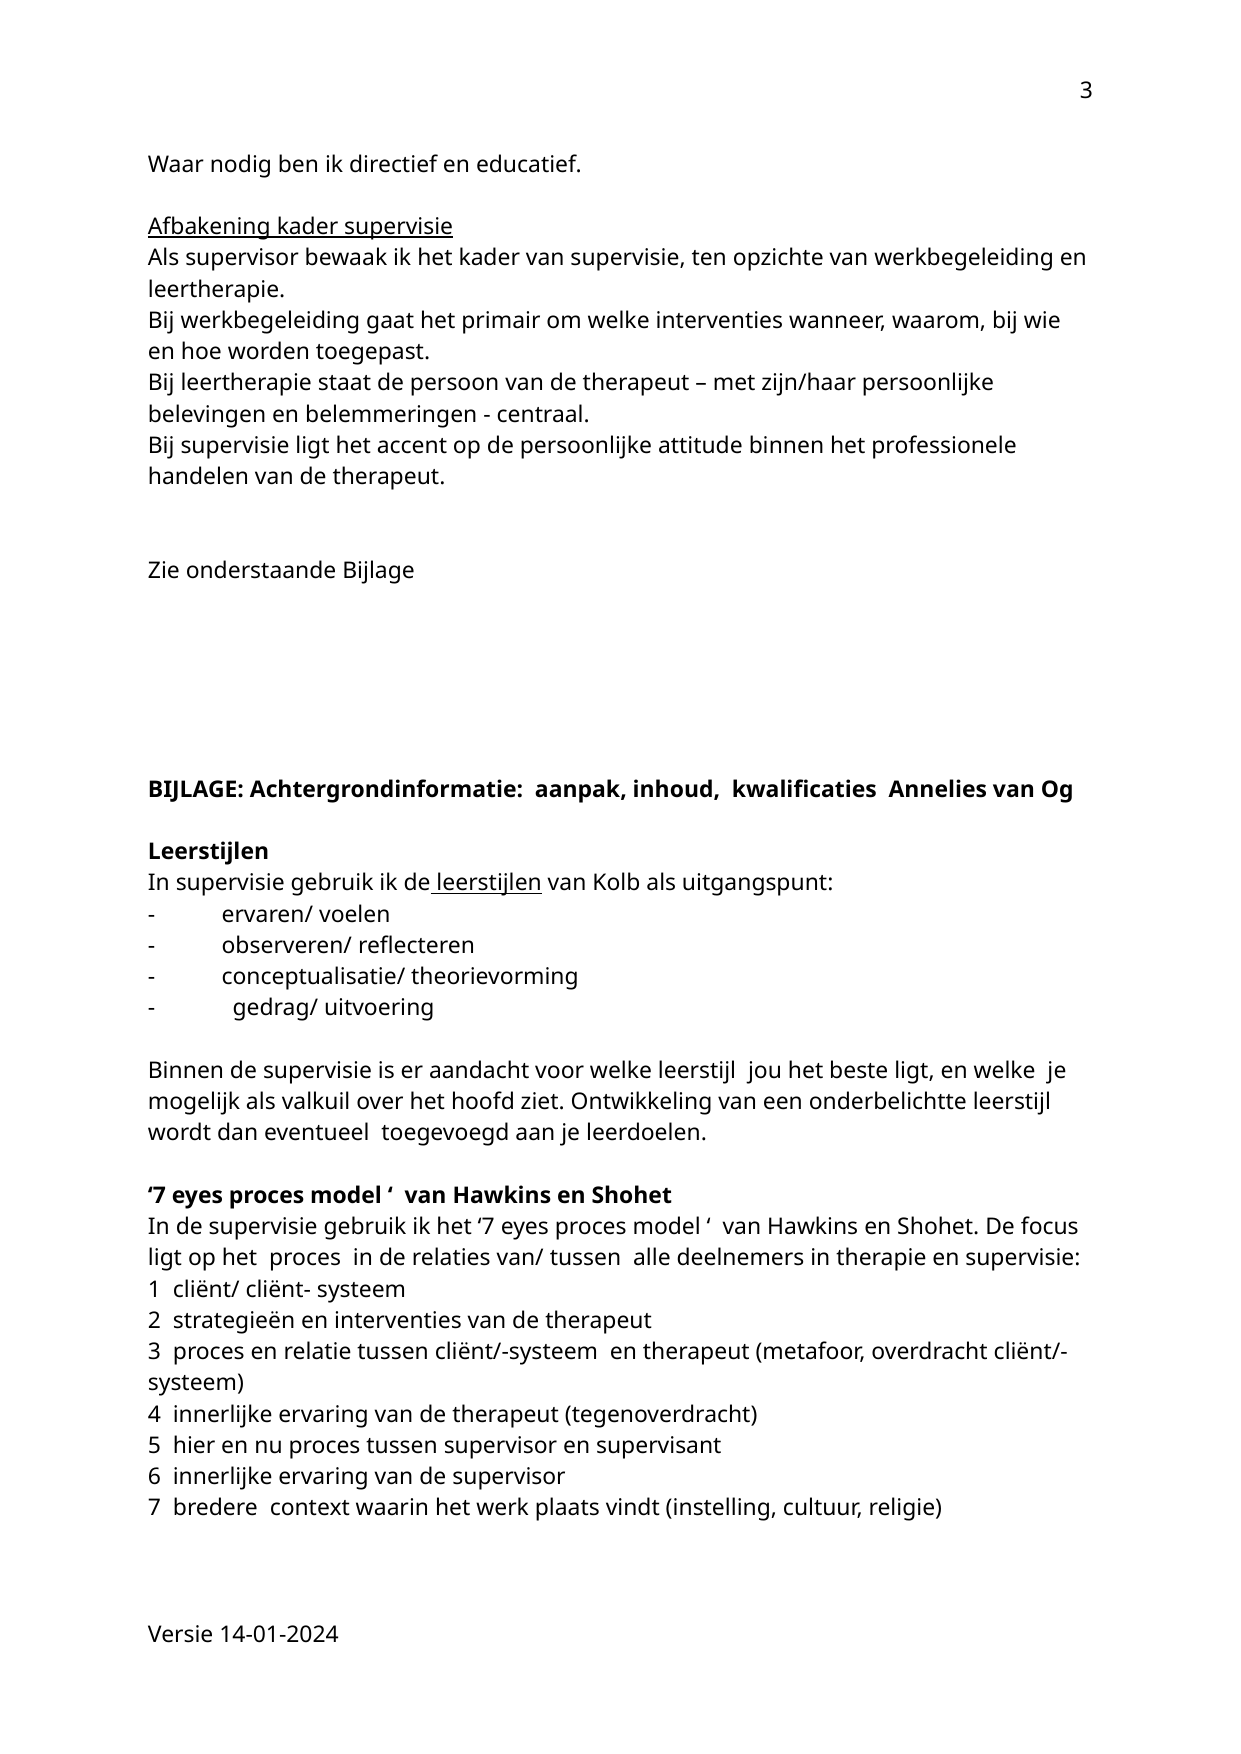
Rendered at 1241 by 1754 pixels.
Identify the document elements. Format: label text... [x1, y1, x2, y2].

text 6 innerlijke ervaring van de supervisor [148, 1460, 1093, 1491]
text Leerstijlen [148, 835, 1093, 866]
text Afbakening kader supervisie [148, 210, 1093, 241]
text - ervaren/ voelen [148, 898, 1093, 929]
text - gedrag/ uitvoering [148, 991, 1093, 1023]
text In de supervisie gebruik ik het ‘7 eyes proces model ‘ van Hawkins en Shohet. De focus ligt op het proces in de relaties van/ tussen alle deelnemers in therapie en supervisie: [148, 1210, 1093, 1273]
text - observeren/ reflecteren [148, 929, 1093, 960]
text Bij werkbegeleiding gaat het primair om welke interventies wanneer, waarom, bij wie en hoe worden toegepast. [148, 304, 1093, 366]
text Binnen de supervisie is er aandacht voor welke leerstijl jou het beste ligt, en welke je mogelijk als valkuil over het hoofd ziet. Ontwikkeling van een onderbelichtte leerstijl wordt dan eventueel toegevoegd aan je leerdoelen. [148, 1054, 1093, 1148]
text 4 innerlijke ervaring van de therapeut (tegenoverdracht) [148, 1398, 1093, 1429]
text Waar nodig ben ik directief en educatief. [148, 148, 1093, 179]
text Als supervisor bewaak ik het kader van supervisie, ten opzichte van werkbegeleiding en leertherapie. [148, 241, 1093, 304]
text 3 proces en relatie tussen cliënt/-systeem en therapeut (metafoor, overdracht cliënt/-systeem) [148, 1335, 1093, 1398]
text 1 cliënt/ cliënt- systeem [148, 1273, 1093, 1304]
text ‘7 eyes proces model ‘ van Hawkins en Shohet [148, 1179, 1093, 1210]
text Zie onderstaande Bijlage [148, 554, 1093, 585]
text Bij supervisie ligt het accent op de persoonlijke attitude binnen het professionele handelen van de therapeut. [148, 429, 1093, 491]
text 2 strategieën en interventies van de therapeut [148, 1304, 1093, 1335]
text 5 hier en nu proces tussen supervisor en supervisant [148, 1429, 1093, 1460]
text BIJLAGE: Achtergrondinformatie: aanpak, inhoud, kwalificaties Annelies van Og [148, 773, 1093, 804]
text 7 bredere context waarin het werk plaats vindt (instelling, cultuur, religie) [148, 1491, 1093, 1523]
text In supervisie gebruik ik de leerstijlen van Kolb als uitgangspunt: [148, 866, 1093, 898]
text Bij leertherapie staat de persoon van de therapeut – met zijn/haar persoonlijke belevingen en belemmeringen - centraal. [148, 366, 1093, 429]
text - conceptualisatie/ theorievorming [148, 960, 1093, 991]
